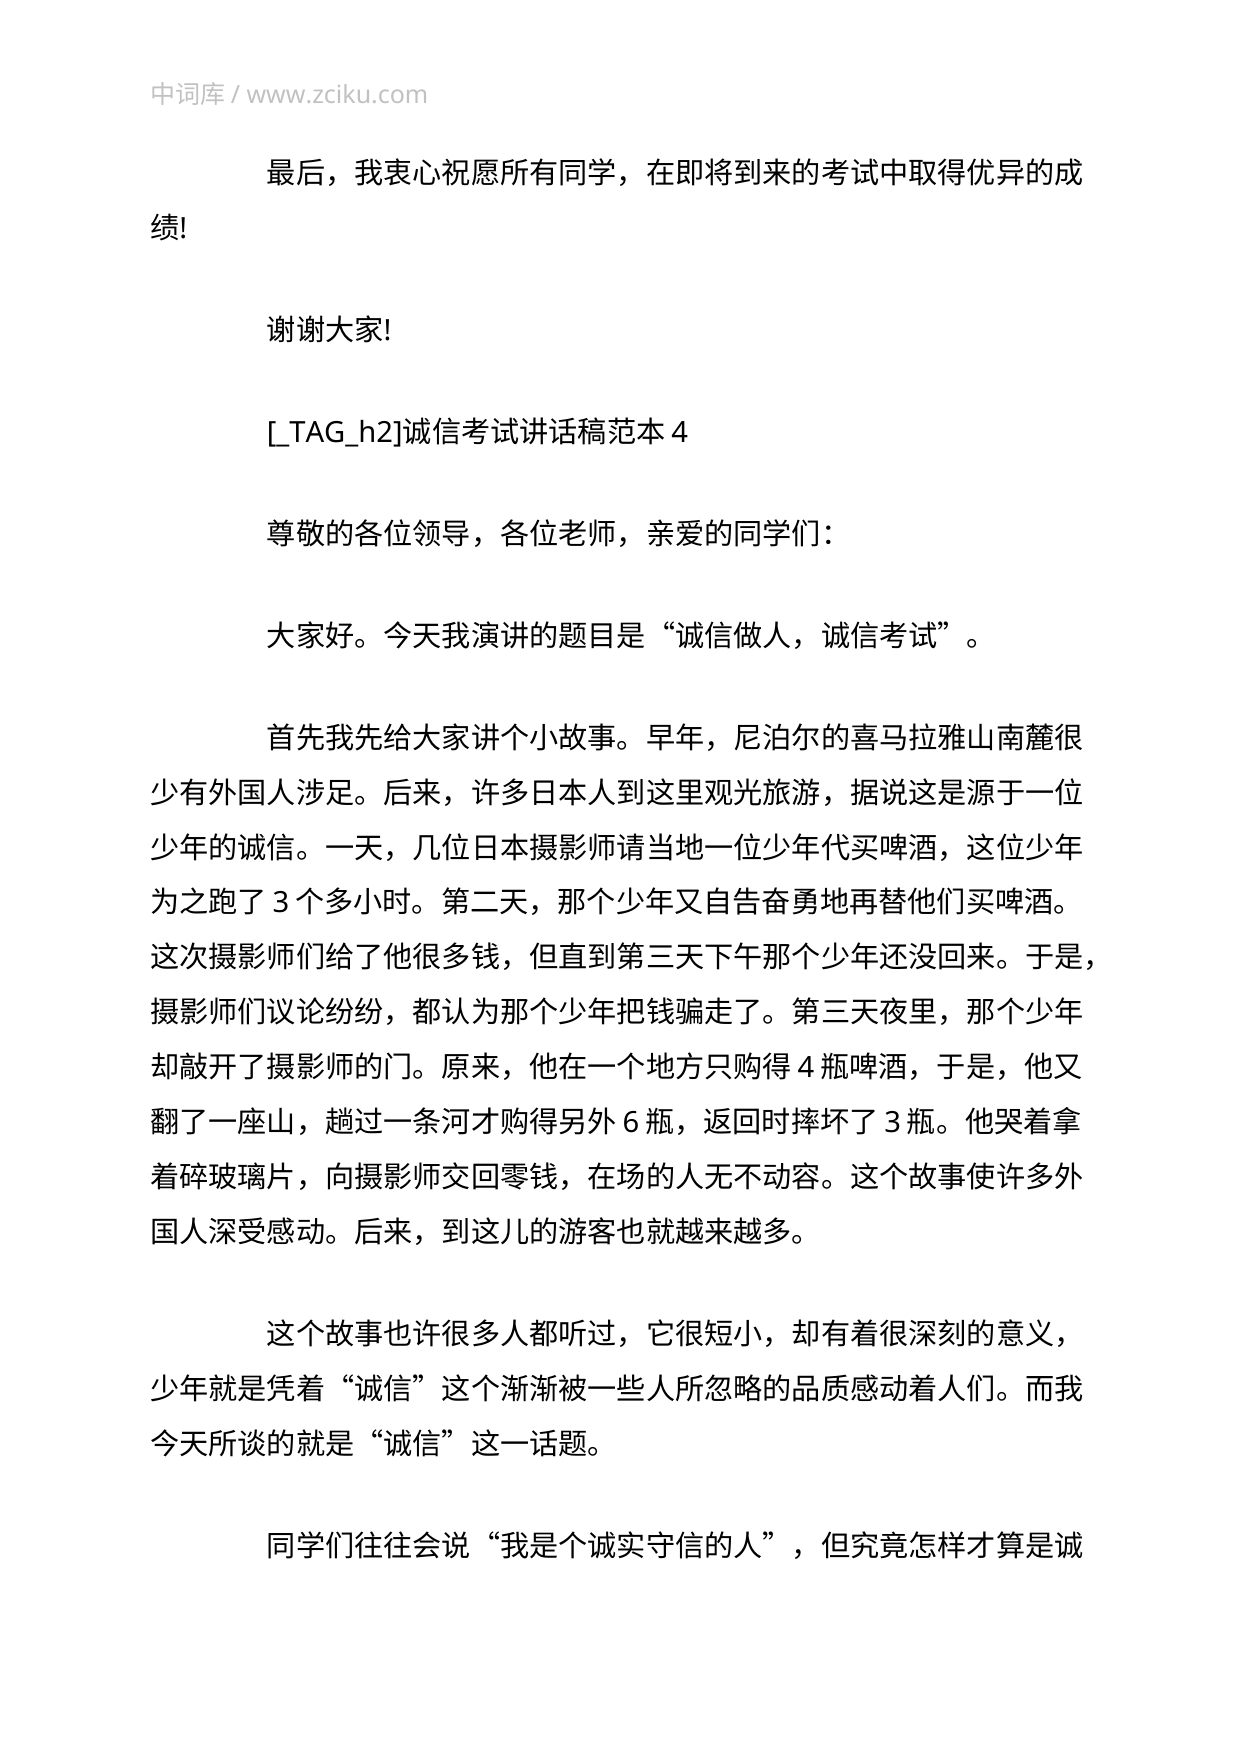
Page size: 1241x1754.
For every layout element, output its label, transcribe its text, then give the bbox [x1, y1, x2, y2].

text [150, 1522, 1090, 1564]
text 尊敬的各位领导，各位老师，亲爱的同学们： [150, 511, 1090, 553]
text 这个故事也许很多人都听过，它很短小，却有着很深刻的意义，少年就是凭着“诚信”这个渐渐被一些人所忽略的品质感动着人们。而我今天所谈的就是“诚信”这一话题。 [150, 1311, 1090, 1463]
text 谢谢大家! [150, 307, 1090, 349]
text 最后，我衷心祝愿所有同学，在即将到来的考试中取得优异的成绩! [150, 150, 1090, 247]
text 首先我先给大家讲个小故事。早年，尼泊尔的喜马拉雅山南麓很少有外国人涉足。后来，许多日本人到这里观光旅游，据说这是源于一位少年的诚信。一天，几位日本摄影师请当地一位少年代买啤酒，这位少年为之跑了3个多小时。第二天，那个少年又自告奋勇地再替他们买啤酒。这次摄影师们给了他很多钱，但直到第三天下午那个少年还没回来。于是，摄影师们议论纷纷，都认为那个少年把钱骗走了。第三天夜里，那个少年却敲开了摄影师的门。原来，他在一个地方只购得4瓶啤酒，于是，他又翻了一座山，趟过一条河才购得另外6瓶，返回时摔坏了3瓶。他哭着拿着碎玻璃片，向摄影师交回零钱，在场的人无不动容。这个故事使许多外国人深受感动。后来，到这儿的游客也就越来越多。 [150, 714, 1090, 1251]
text [_TAG_h2]诚信考试讲话稿范本4 [150, 409, 1090, 451]
text 大家好。今天我演讲的题目是“诚信做人，诚信考试”。 [150, 613, 1090, 655]
